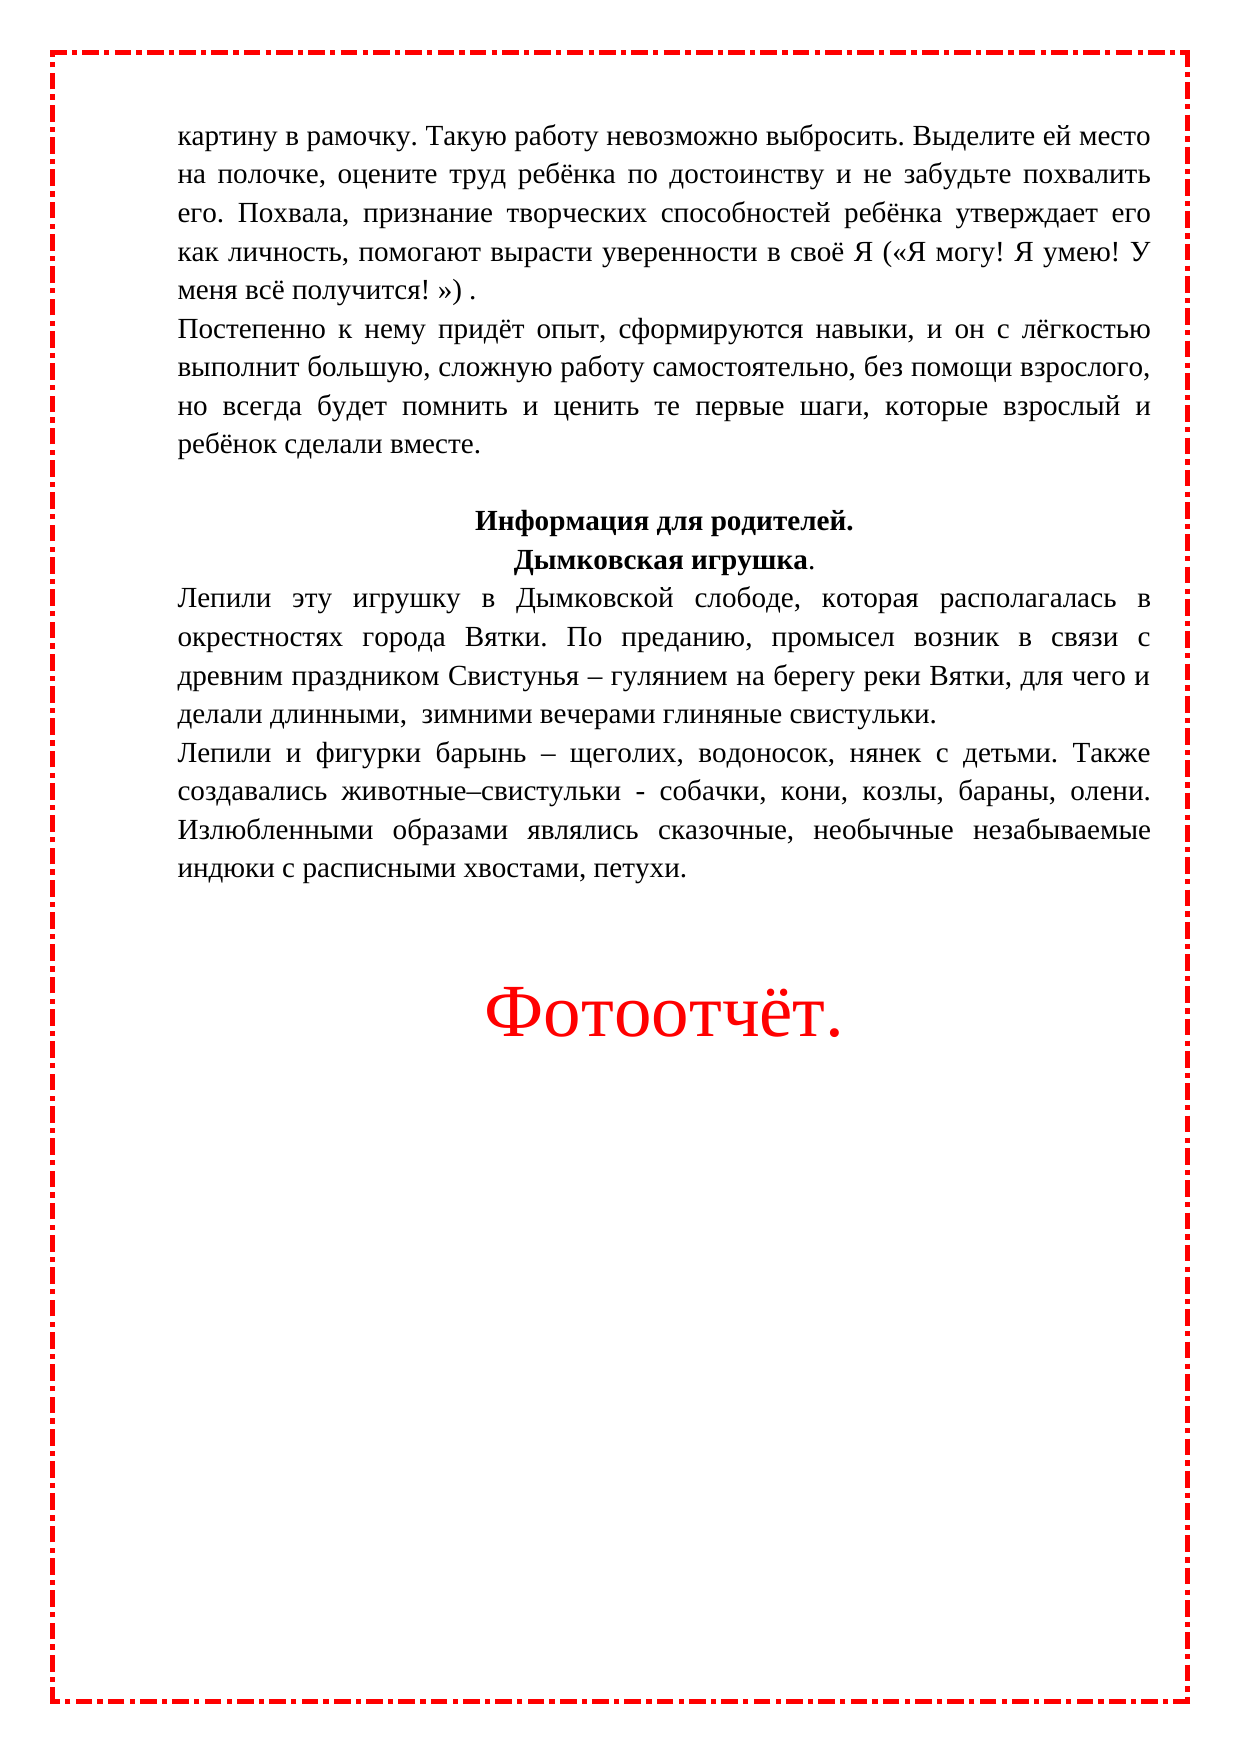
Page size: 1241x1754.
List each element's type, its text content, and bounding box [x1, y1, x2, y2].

text Фотоотчёт. [177, 966, 1152, 1052]
text Постепенно к нему придёт опыт, сформируются навыки, и он с лёгкостью выполнит большую, сложную работу самостоятельно, без помощи взрослого, но всегда будет помнить и ценить те первые шаги, которые взрослый и ребёнок сделали вместе. [177, 311, 1152, 460]
text Лепили эту игрушку в Дымковской слободе, которая располагалась в окрестностях города Вятки. По преданию, промысел возник в связи с древним праздником Свистунья – гулянием на берегу реки Вятки, для чего и делали длинными, зимними вечерами глиняные свистульки. [177, 581, 1152, 730]
text Лепили и фигурки барынь – щеголих, водоносок, нянек с детьми. Также создавались животные–свистульки - собачки, кони, козлы, бараны, олени. Излюбленными образами являлись сказочные, необычные незабываемые индюки с расписными хвостами, петухи. [177, 735, 1152, 884]
text Дымковская игрушка. [177, 542, 1152, 576]
text Информация для родителей. [177, 503, 1152, 537]
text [177, 118, 1152, 306]
